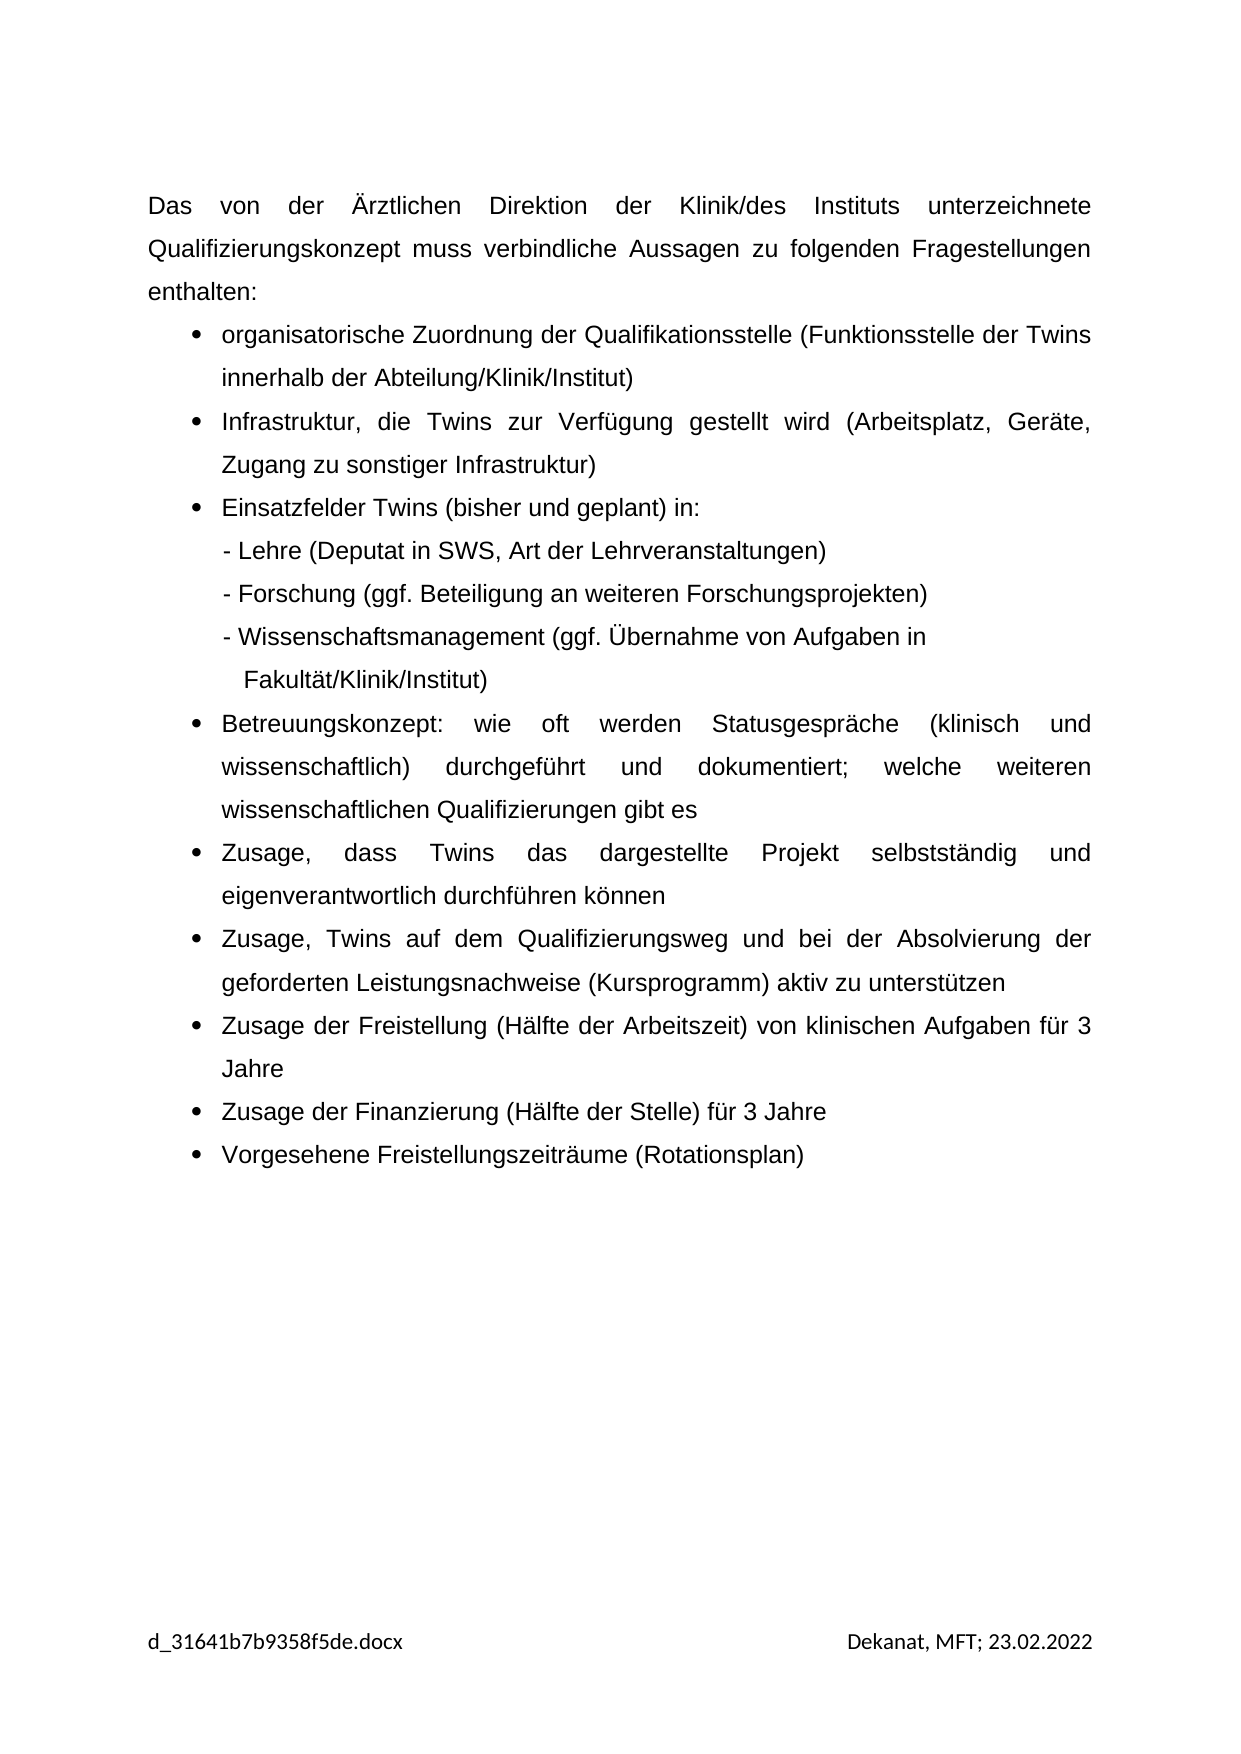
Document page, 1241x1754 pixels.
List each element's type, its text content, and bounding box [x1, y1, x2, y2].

list Zusage der Finanzierung (Hälfte der Stelle) für 3 Jahre [192, 1097, 1093, 1126]
text Das von der Ärztlichen Direktion der Klinik/des Instituts unterzeichnete Qualifizierungskonzept muss verbindliche Aussagen zu folgenden Fragestellungen enthalten: [148, 191, 1093, 306]
list - Forschung (ggf. Beteiligung an weiteren Forschungsprojekten) [223, 579, 1093, 608]
list organisatorische Zuordnung der Qualifikationsstelle (Funktionsstelle der Twins innerhalb der Abteilung/Klinik/Institut) [192, 320, 1093, 392]
list Vorgesehene Freistellungszeiträume (Rotationsplan) [192, 1140, 1093, 1169]
list - Wissenschaftsmanagement (ggf. Übernahme von Aufgaben in [223, 622, 1093, 651]
list Einsatzfelder Twins (bisher und geplant) in: [192, 493, 1093, 522]
list Zusage, Twins auf dem Qualifizierungsweg und bei der Absolvierung der geforderten Leistungsnachweise (Kursprogramm) aktiv zu unterstützen [192, 924, 1093, 996]
list Zusage der Freistellung (Hälfte der Arbeitszeit) von klinischen Aufgaben für 3 Jahre [192, 1011, 1093, 1083]
list - Lehre (Deputat in SWS, Art der Lehrveranstaltungen) [223, 536, 1093, 565]
list Zusage, dass Twins das dargestellte Projekt selbstständig und eigenverantwortlich durchführen können [192, 838, 1093, 910]
list Betreuungskonzept: wie oft werden Statusgespräche (klinisch und wissenschaftlich) durchgeführt und dokumentiert; welche weiteren wissenschaftlichen Qualifizierungen gibt es [192, 708, 1093, 824]
list Infrastruktur, die Twins zur Verfügung gestellt wird (Arbeitsplatz, Geräte, Zugang zu sonstiger Infrastruktur) [192, 406, 1093, 478]
list Fakultät/Klinik/Institut) [223, 665, 1093, 694]
